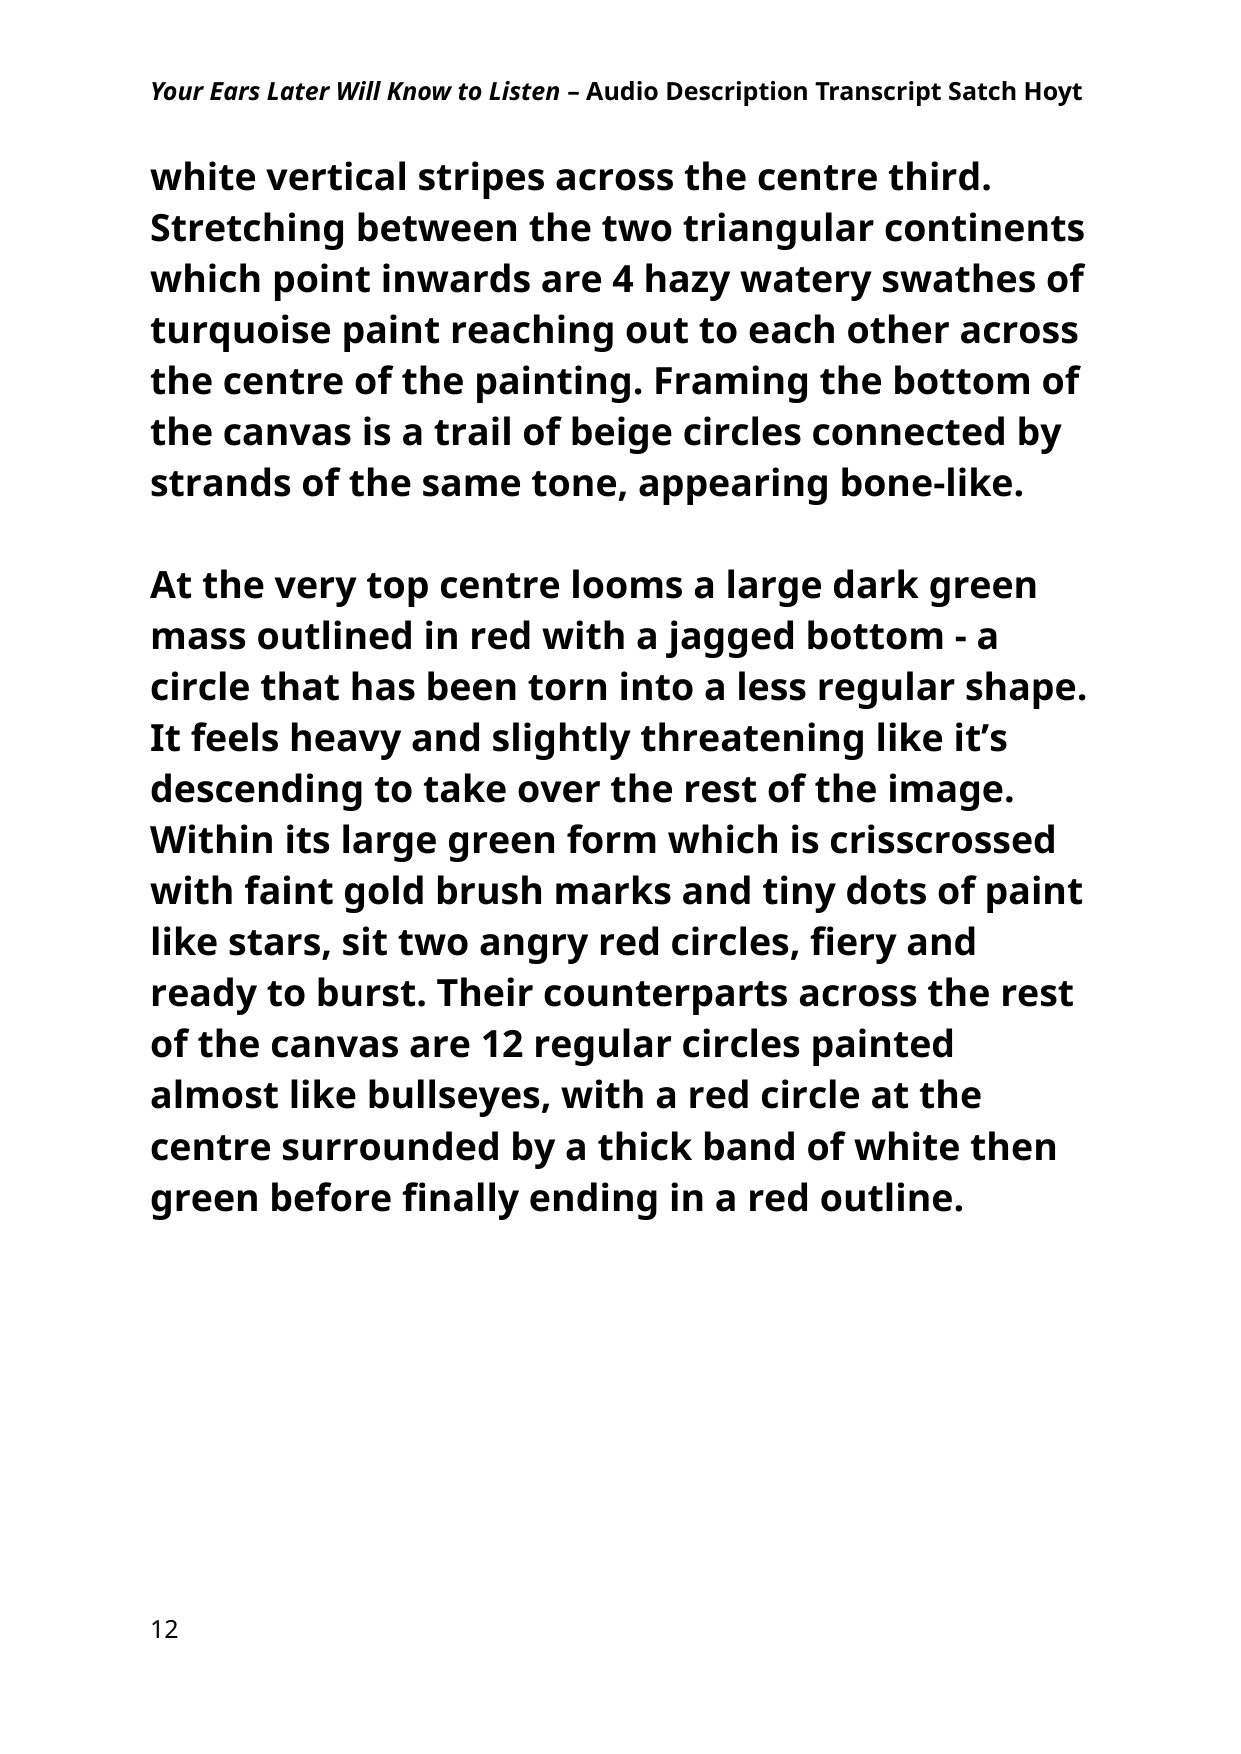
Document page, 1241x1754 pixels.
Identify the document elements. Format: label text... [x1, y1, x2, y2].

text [150, 150, 1090, 507]
text At the very top centre looms a large dark green mass outlined in red with a jagged bottom - a circle that has been torn into a less regular shape. It feels heavy and slightly threatening like it’s descending to take over the rest of the image. Within its large green form which is crisscrossed with faint gold brush marks and tiny dots of paint like stars, sit two angry red circles, fiery and ready to burst. Their counterparts across the rest of the canvas are 12 regular circles painted almost like bullseyes, with a red circle at the centre surrounded by a thick band of white then green before finally ending in a red outline. [150, 558, 1090, 1222]
